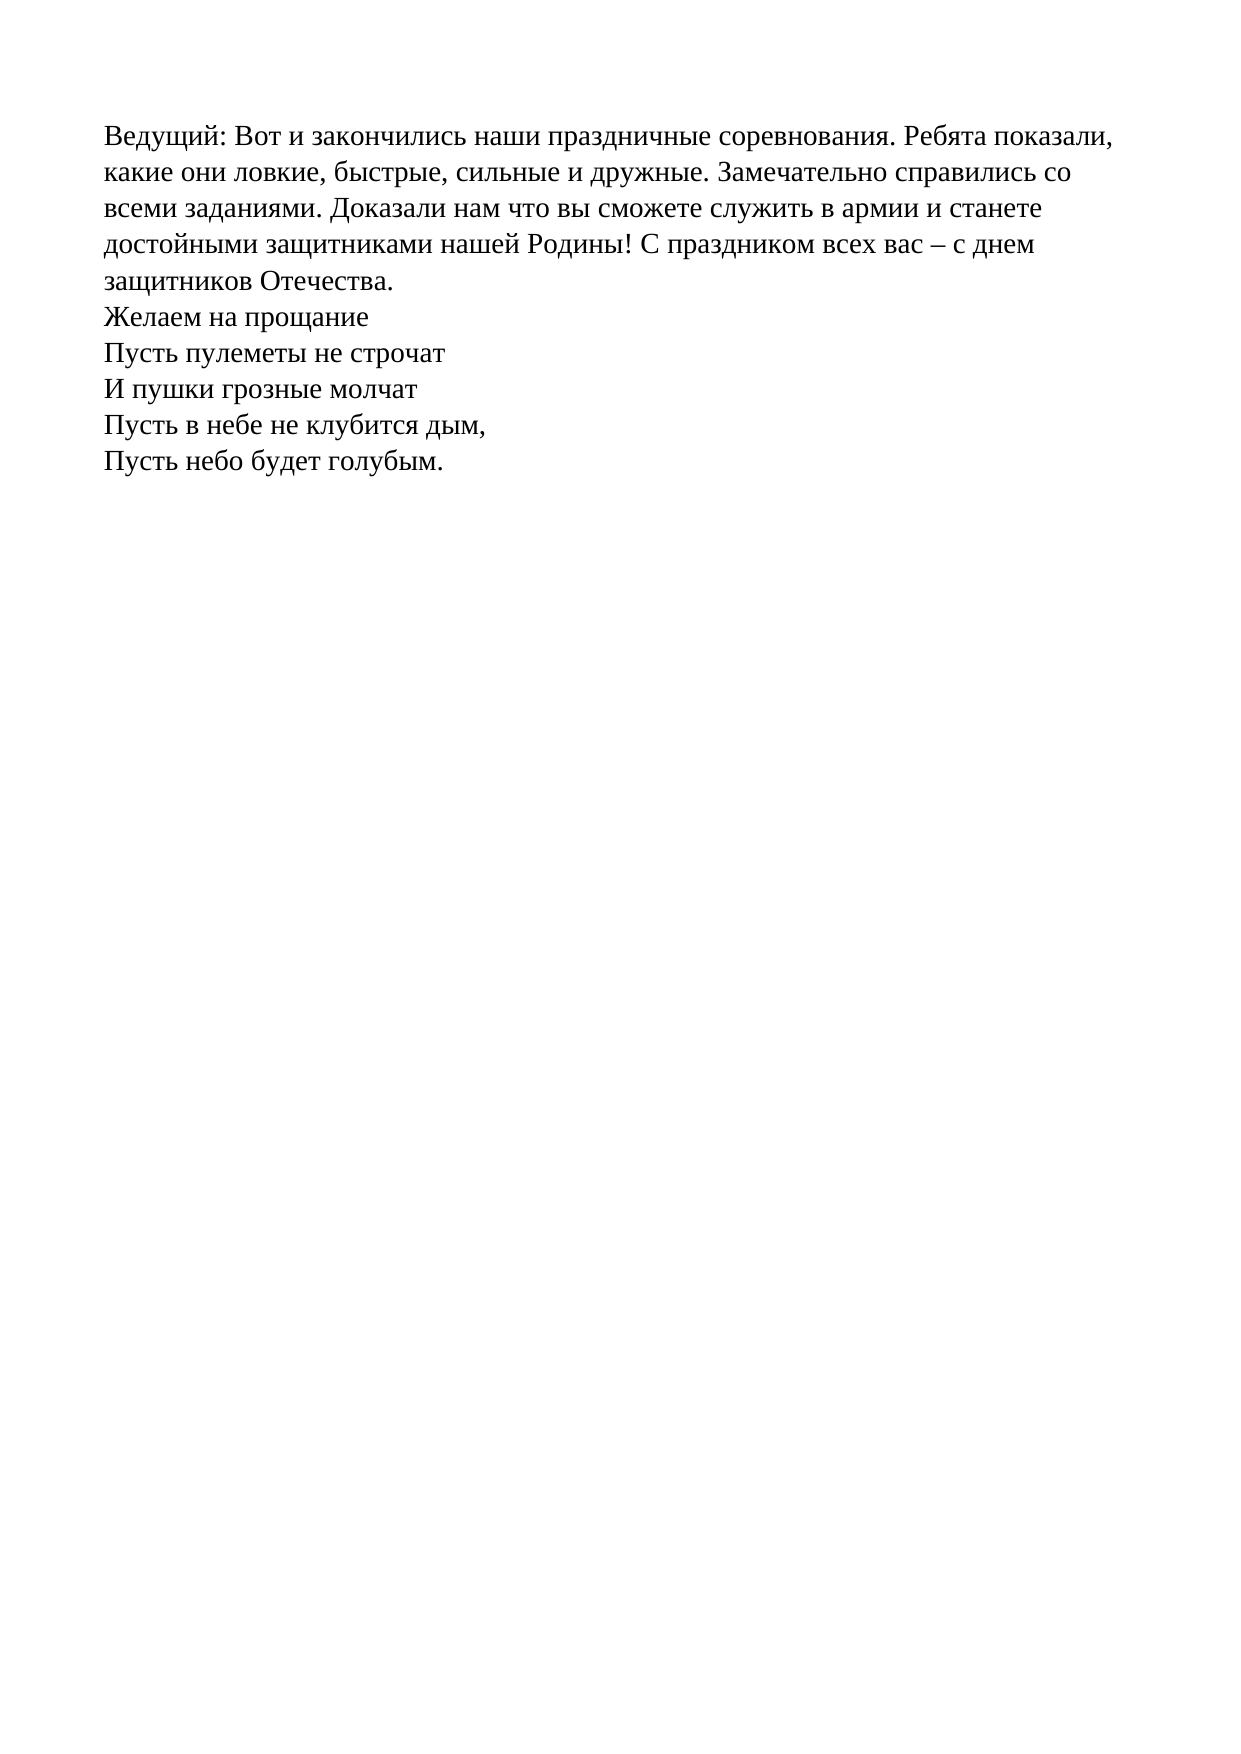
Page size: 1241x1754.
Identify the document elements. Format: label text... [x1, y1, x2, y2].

text Ведущий: Вот и закончились наши праздничные соревнования. Ребята показали, какие они ловкие, быстрые, сильные и дружные. Замечательно справились со всеми заданиями. Доказали нам что вы сможете служить в армии и станете достойными защитниками нашей Родины! С праздником всех вас – с днем защитников Отечества. Желаем на прощание Пусть пулеметы не строчат И пушки грозные молчат Пусть в небе не клубится дым, Пусть небо будет голубым. [103, 118, 1152, 477]
